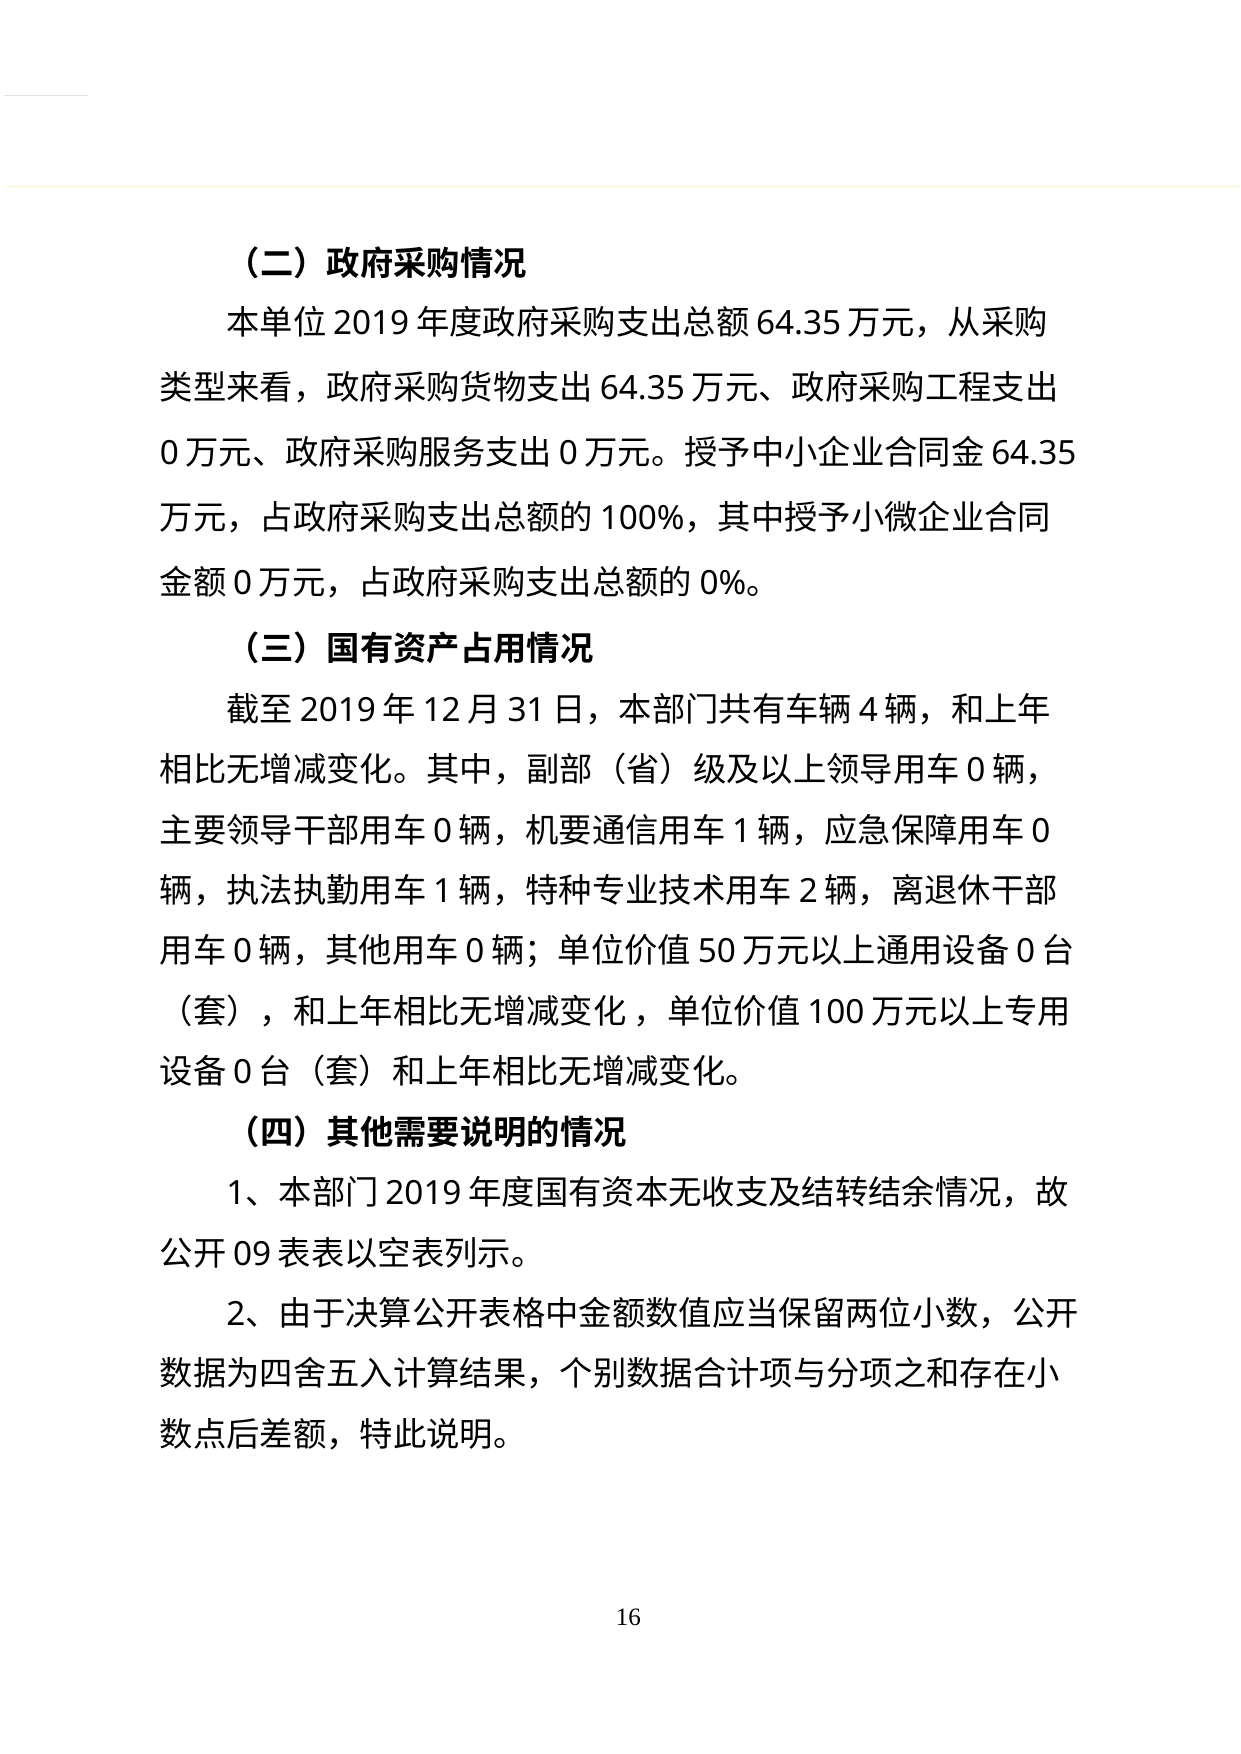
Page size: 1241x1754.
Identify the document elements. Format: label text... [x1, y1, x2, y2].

text 截至2019年12月31日，本部门共有车辆4辆，和上年相比无增减变化。其中，副部（省）级及以上领导用车0辆，主要领导干部用车0辆，机要通信用车1辆，应急保障用车0辆，执法执勤用车1辆，特种专业技术用车2辆，离退休干部用车0辆，其他用车0辆；单位价值50万元以上通用设备0台（套），和上年相比无增减变化 ，单位价值100万元以上专用设备0台（套）和上年相比无增减变化。 [159, 673, 1081, 1096]
text （四）其他需要说明的情况 [159, 1096, 1081, 1156]
text （三）国有资产占用情况 [159, 612, 1081, 673]
text 本单位2019年度政府采购支出总额64.35万元，从采购类型来看，政府采购货物支出64.35万元、政府采购工程支出0万元、政府采购服务支出0万元。授予中小企业合同金64.35万元，占政府采购支出总额的100%，其中授予小微企业合同金额0万元，占政府采购支出总额的 0%。 [159, 287, 1081, 612]
text 1、本部门2019年度国有资本无收支及结转结余情况，故公开09表表以空表列示。 [159, 1156, 1081, 1277]
text （二）政府采购情况 [159, 227, 1081, 287]
text 2、由于决算公开表格中金额数值应当保留两位小数，公开数据为四舍五入计算结果，个别数据合计项与分项之和存在小数点后差额，特此说明。 [159, 1277, 1081, 1458]
